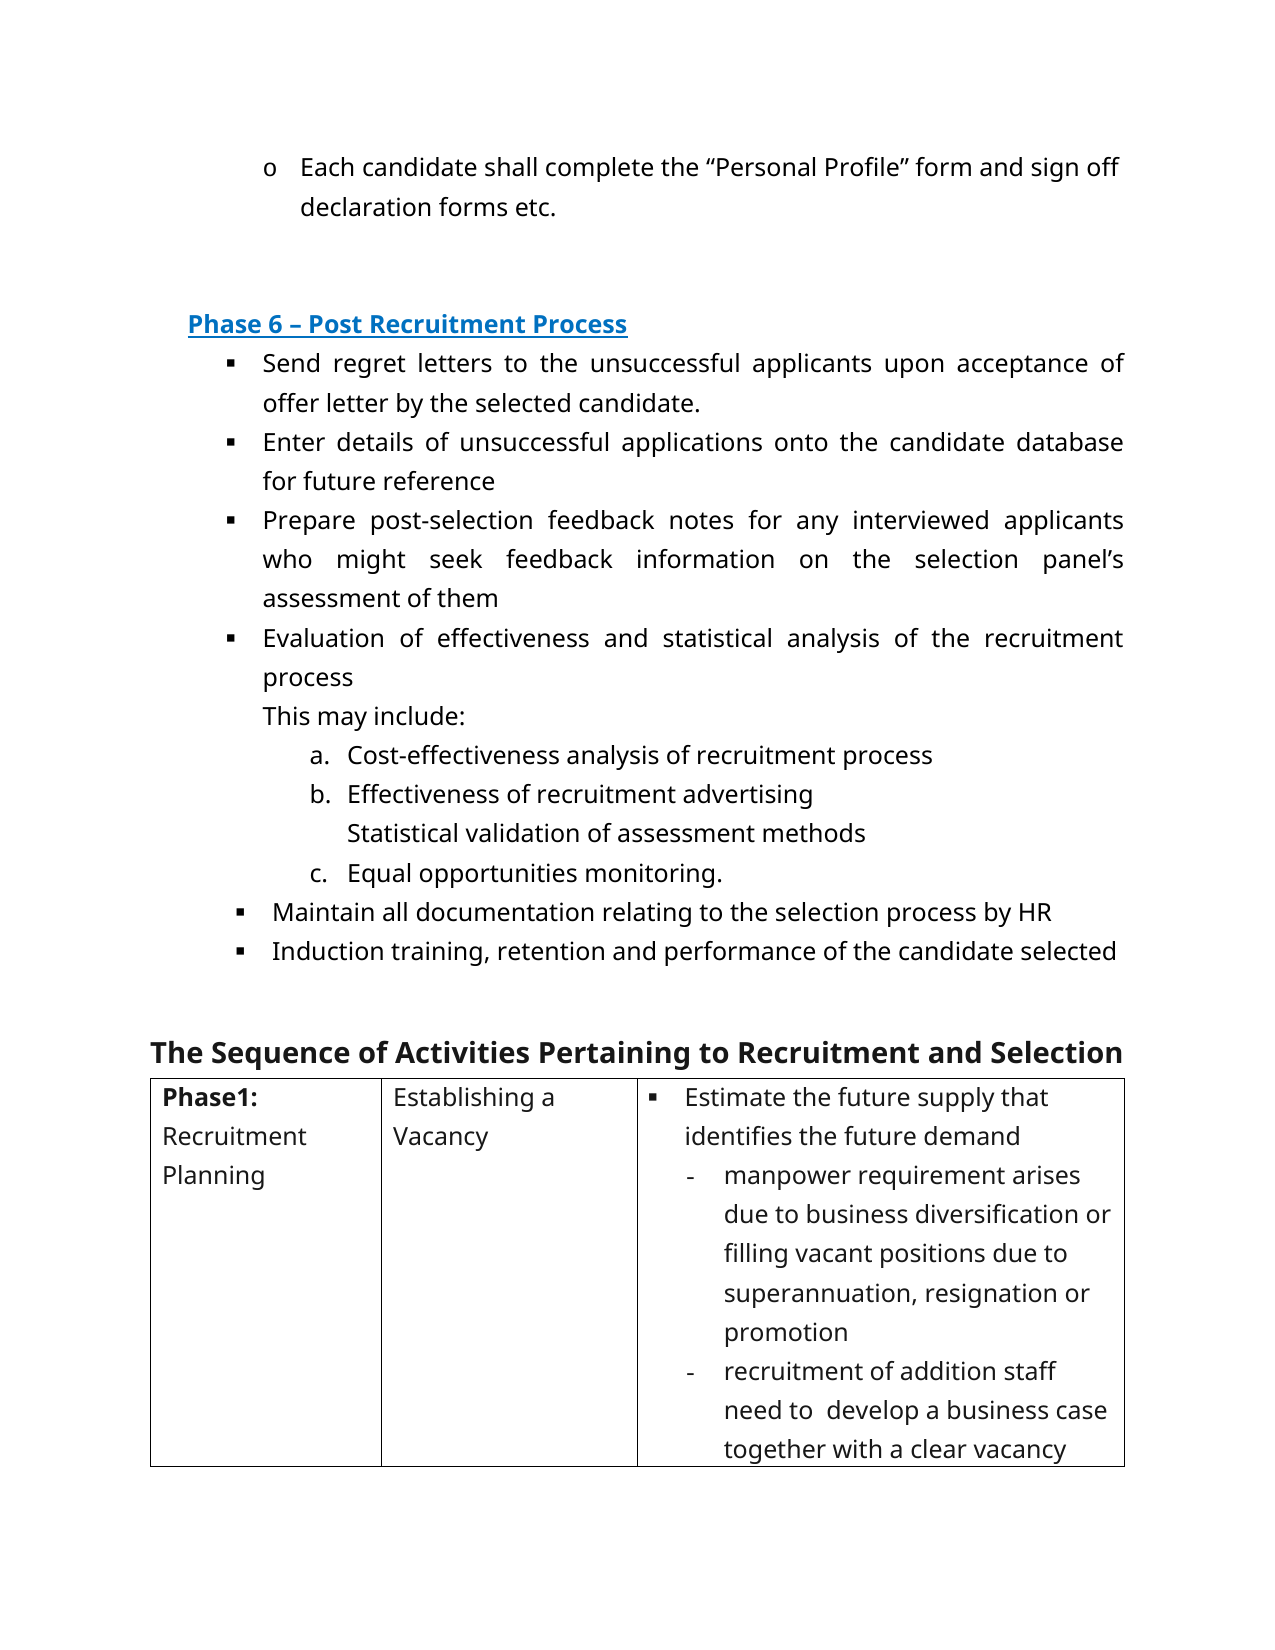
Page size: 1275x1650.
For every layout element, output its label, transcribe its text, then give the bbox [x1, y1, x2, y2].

list Maintain all documentation relating to the selection process by HR [234, 894, 1125, 928]
list Send regret letters to the unsuccessful applicants upon acceptance of offer letter by the selected candidate. [225, 346, 1125, 419]
text The Sequence of Activities Pertaining to Recruitment and Selection [150, 1033, 1125, 1072]
list Enter details of unsuccessful applications onto the candidate database for future reference [225, 424, 1125, 498]
text Phase 6 – Post Recruitment Process [150, 307, 1125, 341]
list Each candidate shall complete the “Personal Profile” form and sign off declaration forms etc. [262, 150, 1125, 223]
text This may include: [262, 698, 1125, 733]
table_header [638, 1079, 1124, 1466]
list Evaluation of effectiveness and statistical analysis of the recruitment process [225, 620, 1125, 693]
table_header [151, 1079, 381, 1466]
list Cost-effectiveness analysis of recruitment process [309, 738, 1125, 772]
list Effectiveness of recruitment advertising Statistical validation of assessment methods [309, 777, 1125, 850]
list Prepare post-selection feedback notes for any interviewed applicants who might seek feedback information on the selection panel’s assessment of them [225, 503, 1125, 615]
list Induction training, retention and performance of the candidate selected [234, 933, 1125, 968]
list Equal opportunities monitoring. [309, 855, 1125, 889]
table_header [382, 1079, 637, 1466]
